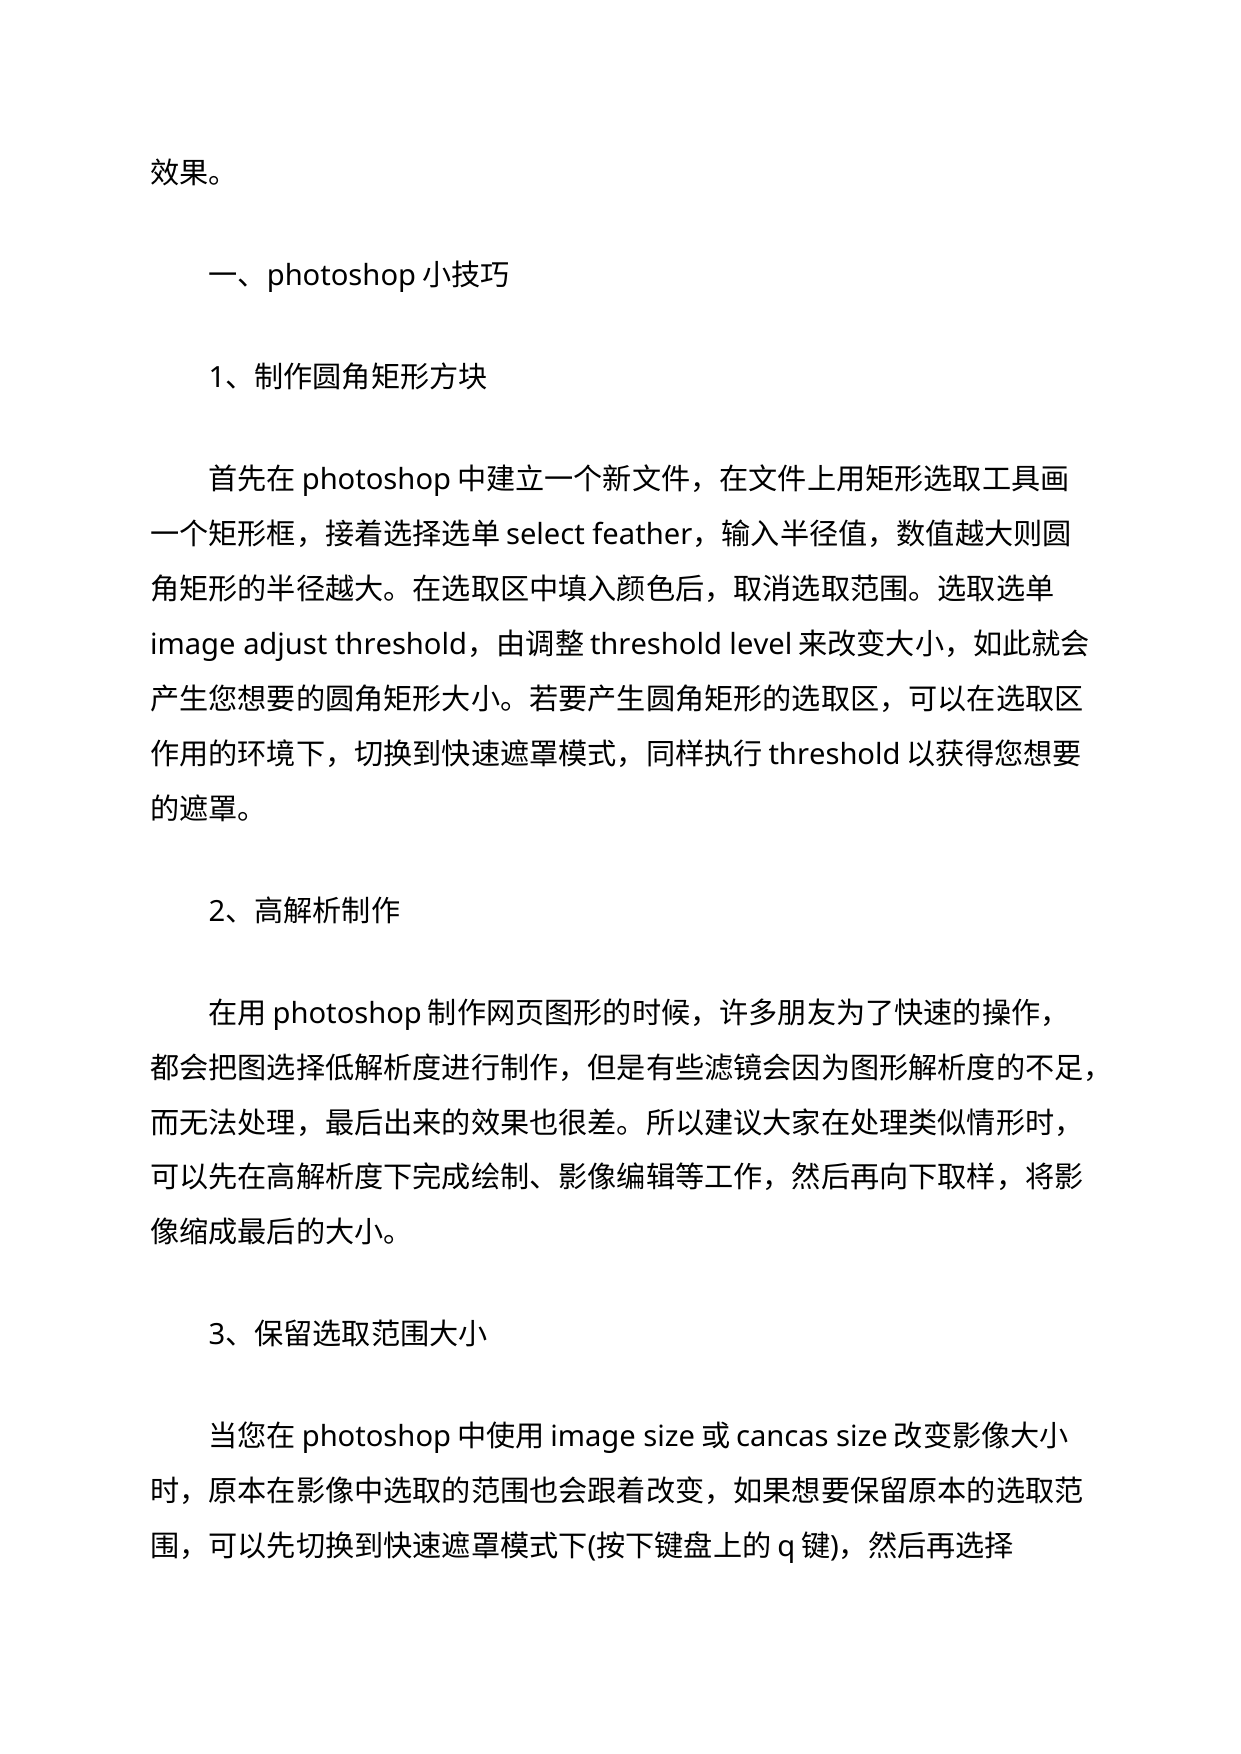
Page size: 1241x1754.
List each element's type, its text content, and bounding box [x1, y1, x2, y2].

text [150, 1413, 1090, 1565]
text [150, 150, 1090, 192]
text 首先在photoshop中建立一个新文件，在文件上用矩形选取工具画一个矩形框，接着选择选单select feather，输入半径值，数值越大则圆角矩形的半径越大。在选取区中填入颜色后，取消选取范围。选取选单image adjust threshold，由调整threshold level来改变大小，如此就会产生您想要的圆角矩形大小。若要产生圆角矩形的选取区，可以在选取区作用的环境下，切换到快速遮罩模式，同样执行threshold以获得您想要的遮罩。 [150, 456, 1090, 828]
text 2、高解析制作 [150, 887, 1090, 930]
text 在用photoshop制作网页图形的时候，许多朋友为了快速的操作，都会把图选择低解析度进行制作，但是有些滤镜会因为图形解析度的不足，而无法处理，最后出来的效果也很差。所以建议大家在处理类似情形时，可以先在高解析度下完成绘制、影像编辑等工作，然后再向下取样，将影像缩成最后的大小。 [150, 989, 1090, 1251]
text 一、photoshop小技巧 [150, 252, 1090, 294]
text 1、制作圆角矩形方块 [150, 354, 1090, 396]
text 3、保留选取范围大小 [150, 1311, 1090, 1353]
